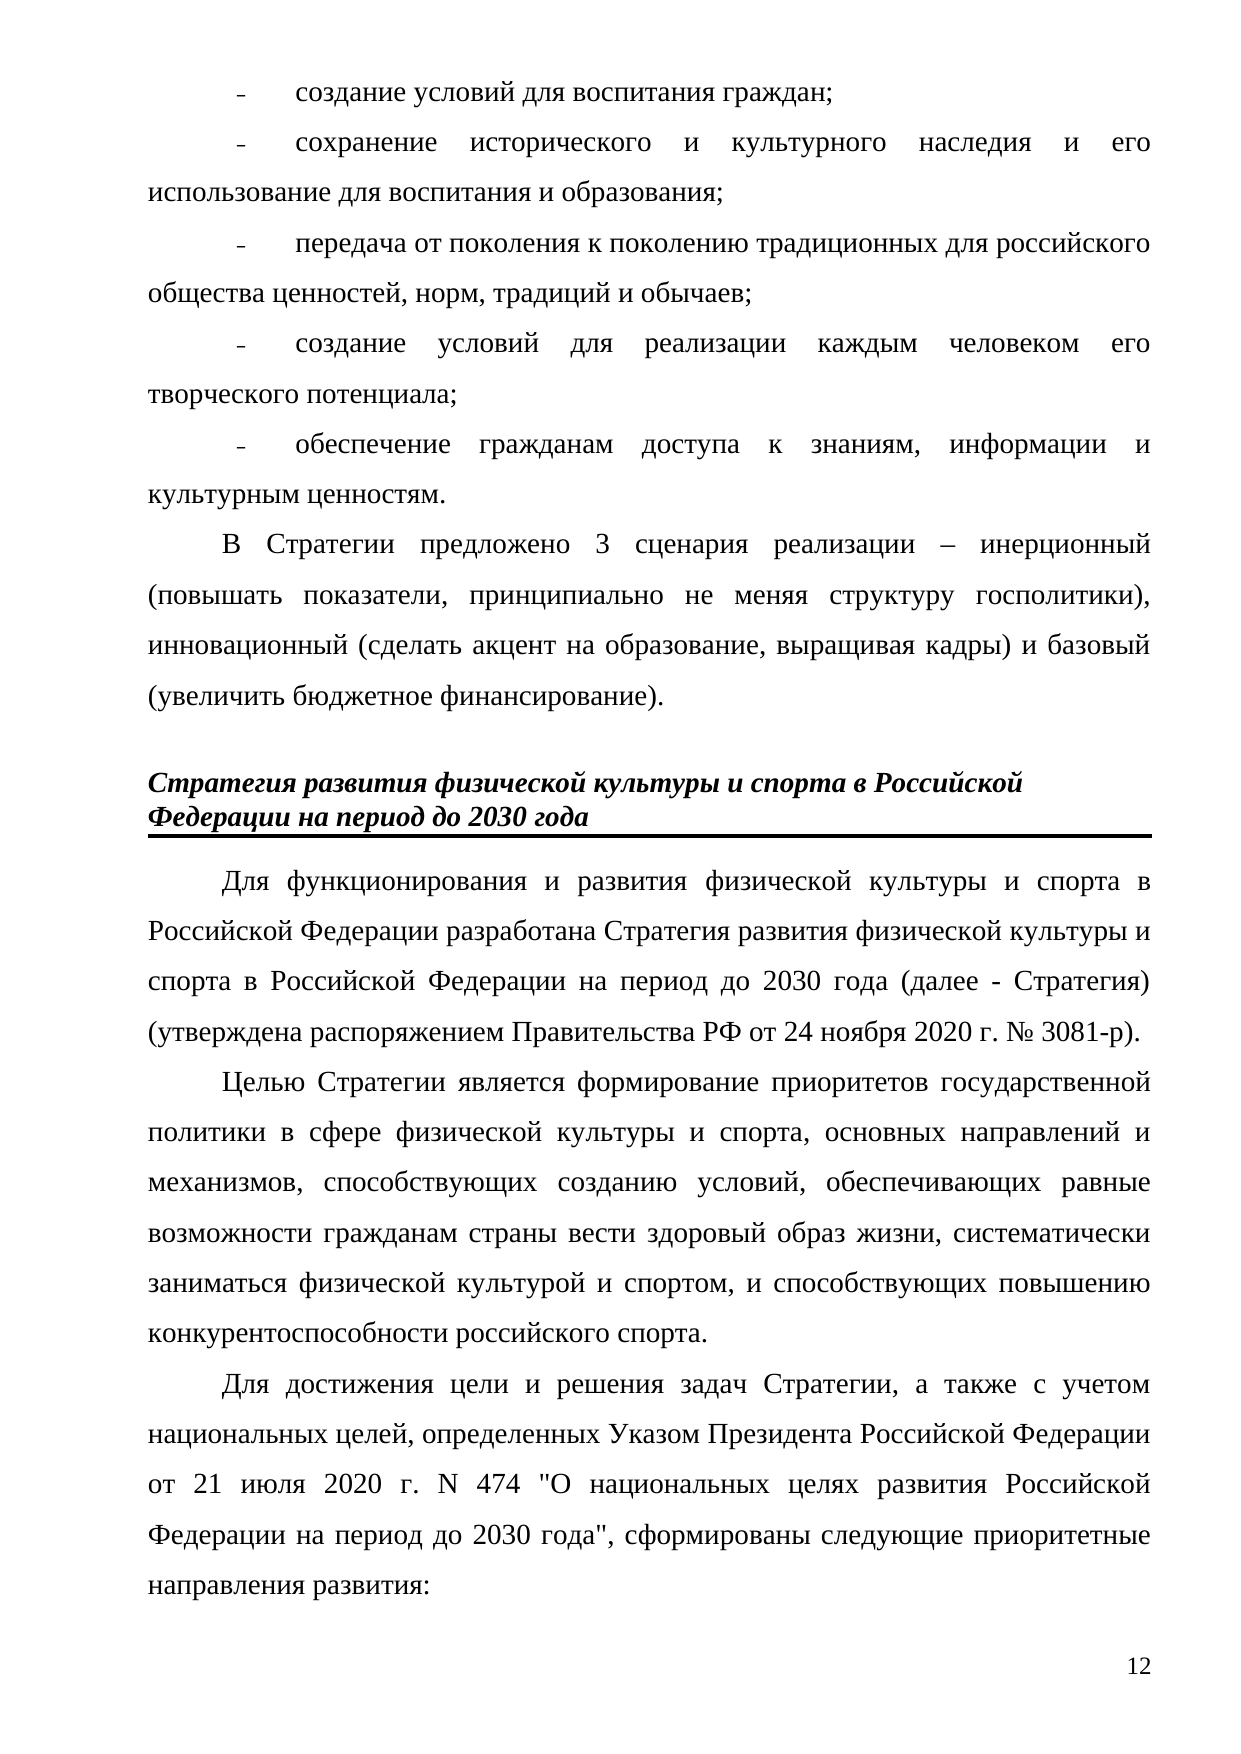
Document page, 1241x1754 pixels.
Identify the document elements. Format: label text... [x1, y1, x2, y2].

list передача от поколения к поколению традиционных для российского общества ценностей, норм, традиций и обычаев; [148, 225, 1152, 309]
list обеспечение гражданам доступа к знаниям, информации и культурным ценностям. [148, 426, 1152, 510]
text Для достижения цели и решения задач Стратегии, а также с учетом национальных целей, определенных Указом Президента Российской Федерации от 21 июля 2020 г. N 474 "О национальных целях развития Российской Федерации на период до 2030 года", сформированы следующие приоритетные направления развития: [148, 1366, 1152, 1601]
subtitle Стратегия развития физической культуры и спорта в Российской Федерации на период до 2030 года [148, 765, 1152, 834]
list создание условий для реализации каждым человеком его творческого потенциала; [148, 325, 1152, 409]
text В Стратегии предложено 3 сценария реализации – инерционный (повышать показатели, принципиально не меняя структуру госполитики), инновационный (сделать акцент на образование, выращивая кадры) и базовый (увеличить бюджетное финансирование). [148, 527, 1152, 711]
list создание условий для воспитания граждан; [148, 74, 1152, 107]
text Для функционирования и развития физической культуры и спорта в Российской Федерации разработана Стратегия развития физической культуры и спорта в Российской Федерации на период до 2030 года (далее - Стратегия) (утверждена распоряжением Правительства РФ от 24 ноября 2020 г. № 3081-р). [148, 863, 1152, 1047]
list сохранение исторического и культурного наследия и его использование для воспитания и образования; [148, 124, 1152, 208]
text Целью Стратегии является формирование приоритетов государственной политики в сфере физической культуры и спорта, основных направлений и механизмов, способствующих созданию условий, обеспечивающих равные возможности гражданам страны вести здоровый образ жизни, систематически заниматься физической культурой и спортом, и способствующих повышению конкурентоспособности российского спорта. [148, 1064, 1152, 1349]
